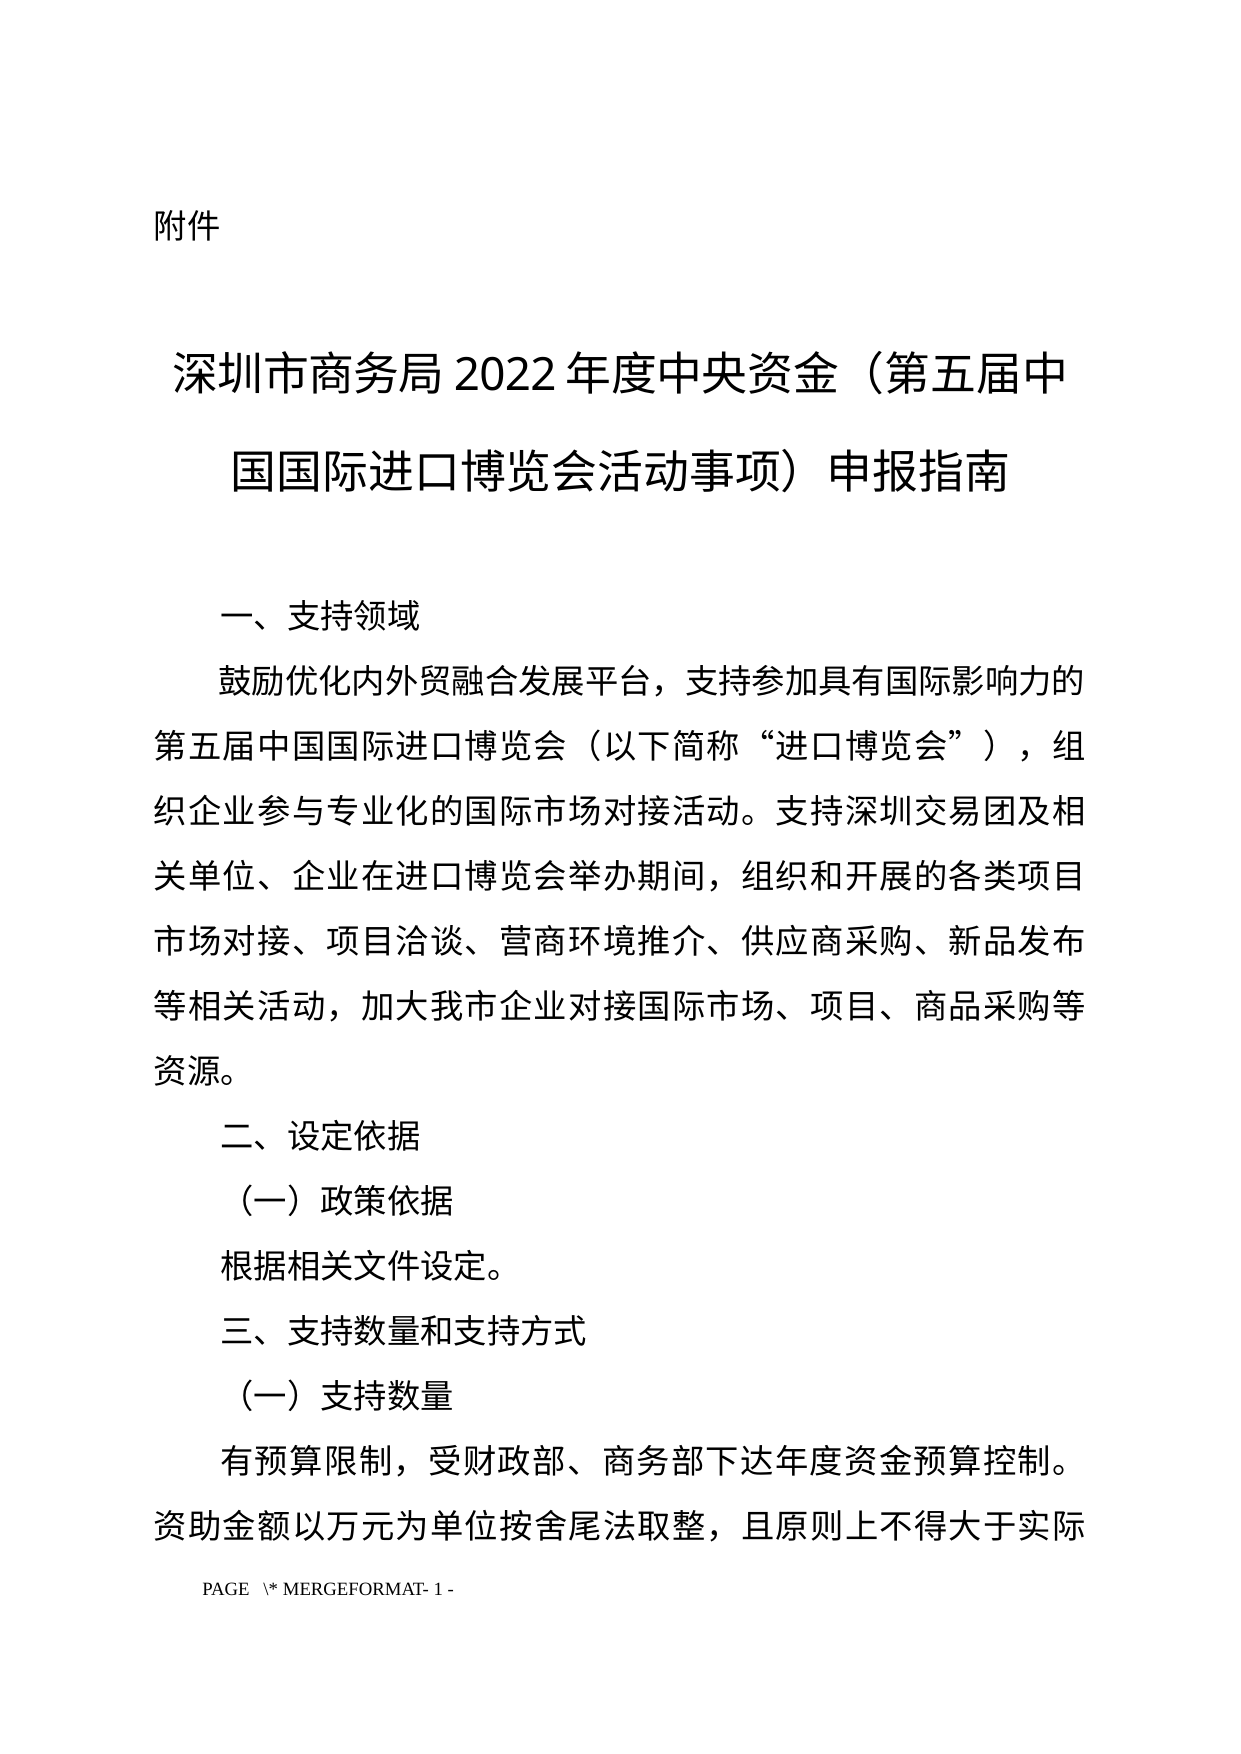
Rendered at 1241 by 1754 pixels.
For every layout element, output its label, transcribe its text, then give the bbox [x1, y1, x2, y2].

text 二、设定依据 [153, 1102, 1087, 1167]
text （一）政策依据 [153, 1167, 1087, 1232]
text 深圳市商务局2022年度中央资金（第五届中国国际进口博览会活动事项）申报指南 [153, 322, 1087, 517]
text 附件 [153, 192, 1087, 257]
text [153, 1427, 1087, 1557]
text 鼓励优化内外贸融合发展平台，支持参加具有国际影响力的第五届中国国际进口博览会（以下简称“进口博览会”），组织企业参与专业化的国际市场对接活动。支持深圳交易团及相关单位、企业在进口博览会举办期间，组织和开展的各类项目市场对接、项目洽谈、营商环境推介、供应商采购、新品发布等相关活动，加大我市企业对接国际市场、项目、商品采购等资源。 [153, 647, 1087, 1102]
text （一）支持数量 [153, 1362, 1087, 1427]
text 一、支持领域 [153, 582, 1087, 647]
text 根据相关文件设定。 [153, 1232, 1087, 1297]
text 三、支持数量和支持方式 [153, 1297, 1087, 1362]
